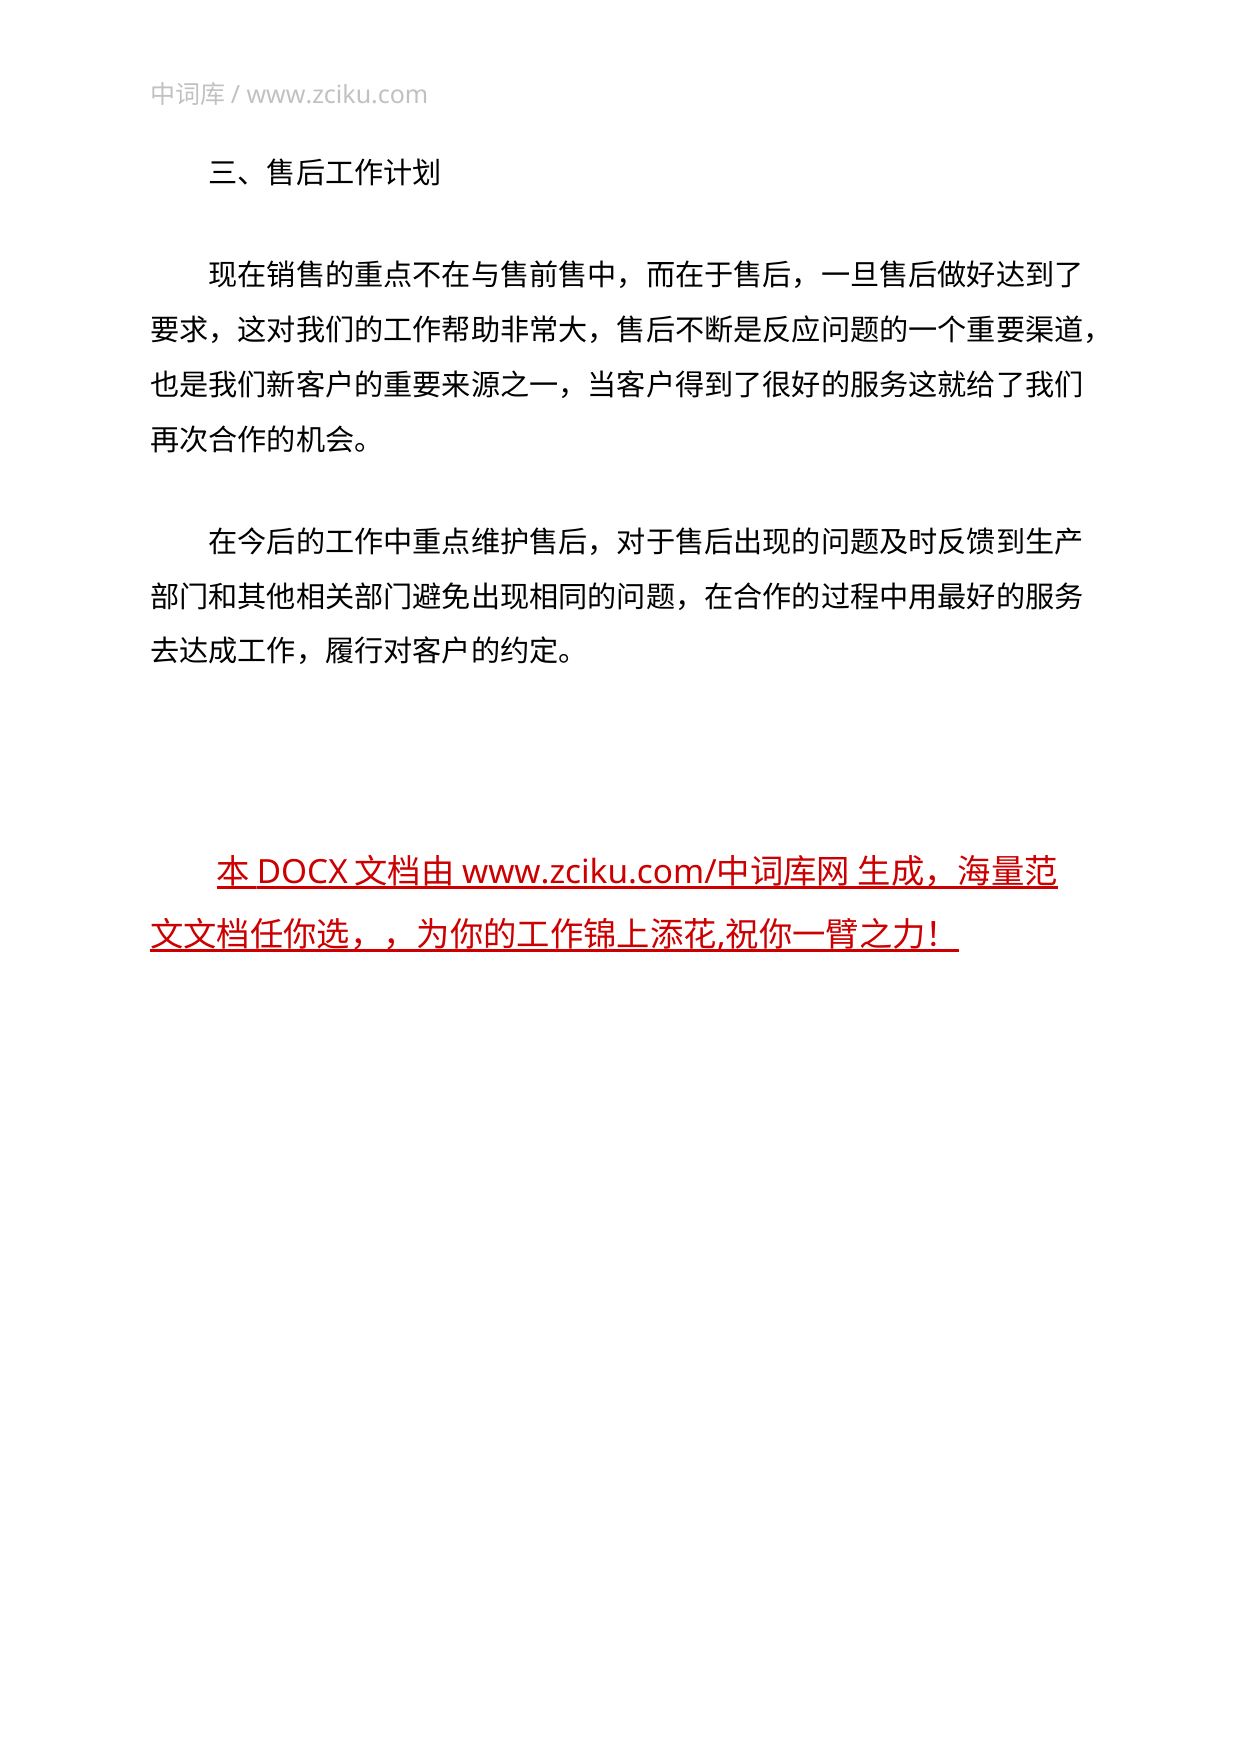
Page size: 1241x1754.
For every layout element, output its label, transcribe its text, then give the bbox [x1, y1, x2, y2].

text 本DOCX文档由 www.zciku.com/中词库网 生成，海量范文文档任你选，，为你的工作锦上添花,祝你一臂之力！ [150, 845, 1090, 956]
text 三、售后工作计划 [150, 150, 1090, 192]
text 现在销售的重点不在与售前售中，而在于售后，一旦售后做好达到了要求，这对我们的工作帮助非常大，售后不断是反应问题的一个重要渠道，也是我们新客户的重要来源之一，当客户得到了很好的服务这就给了我们再次合作的机会。 [150, 252, 1090, 459]
text 在今后的工作中重点维护售后，对于售后出现的问题及时反馈到生产部门和其他相关部门避免出现相同的问题，在合作的过程中用最好的服务去达成工作，履行对客户的约定。 [150, 518, 1090, 670]
